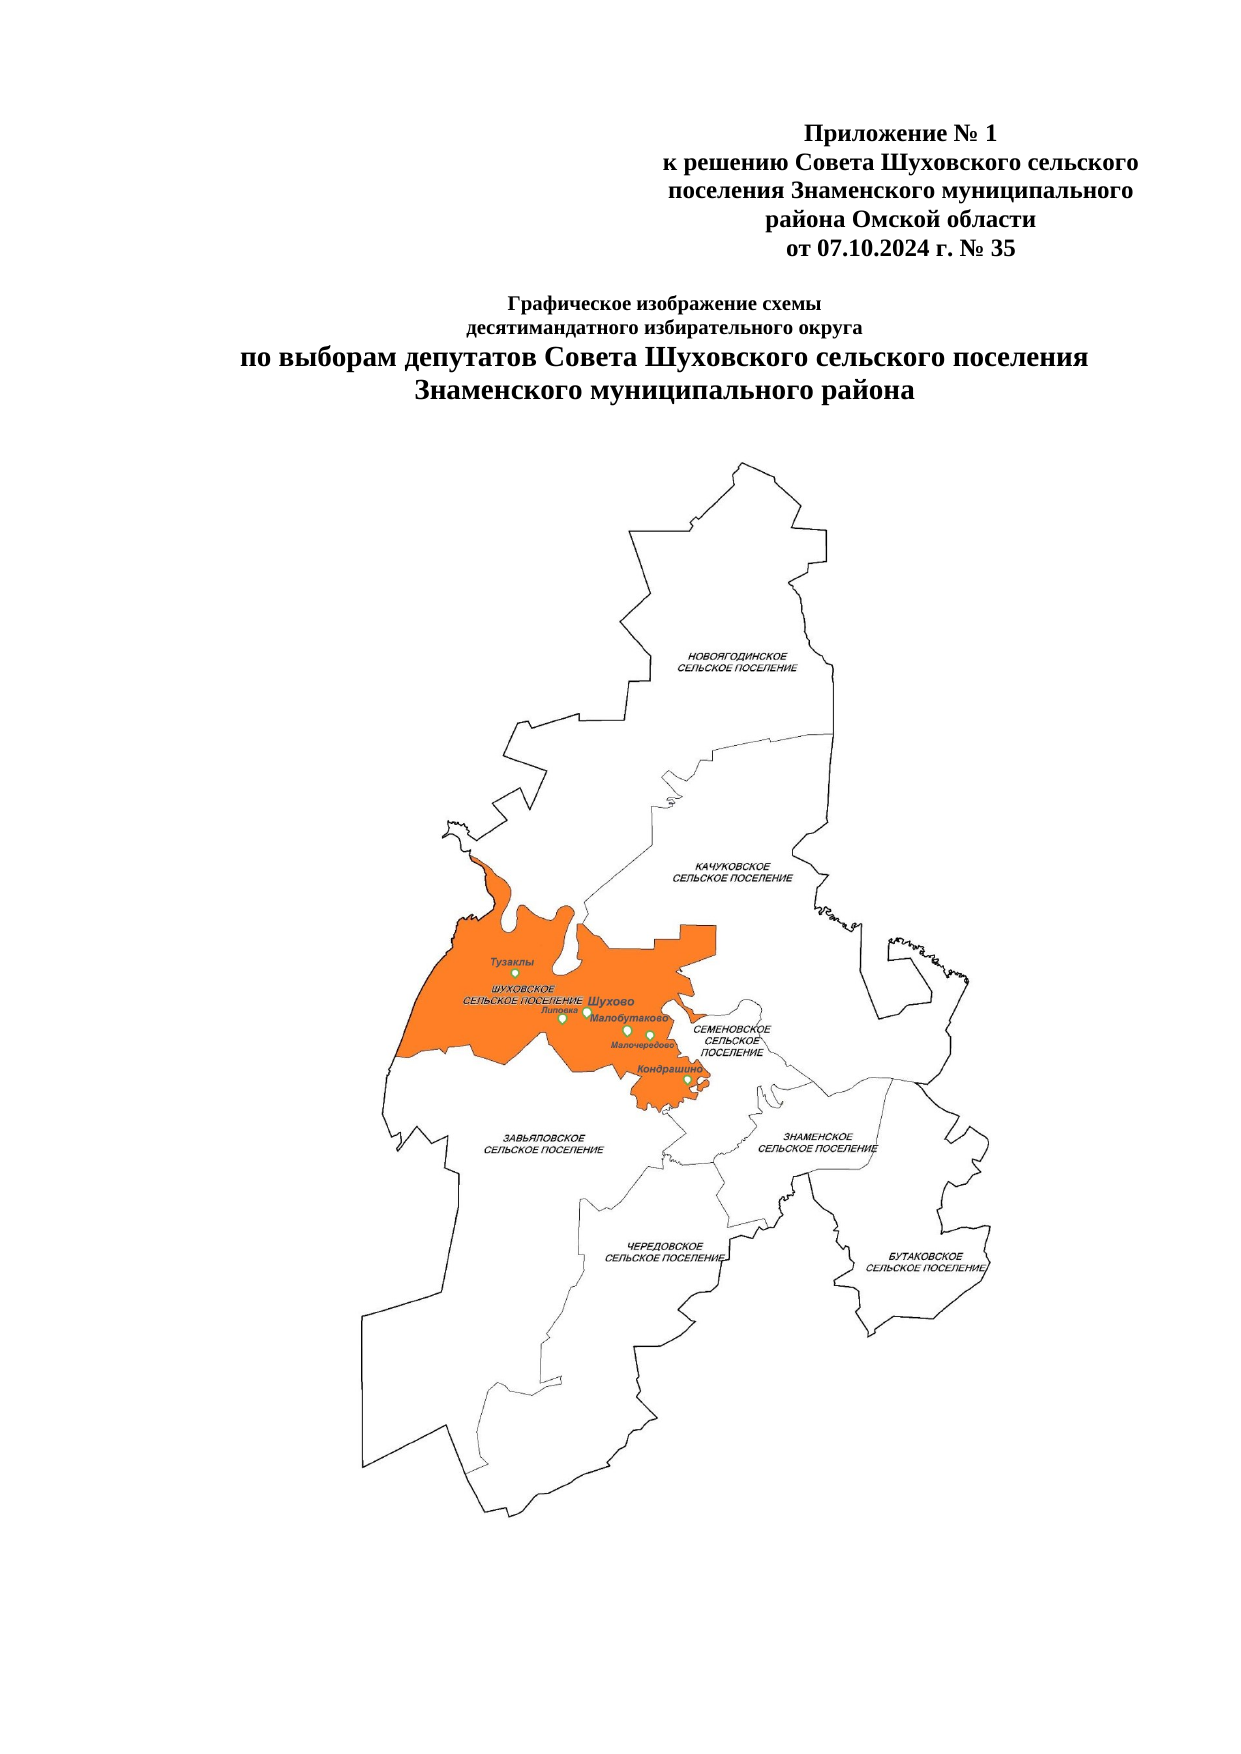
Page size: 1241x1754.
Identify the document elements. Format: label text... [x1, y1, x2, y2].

text от 07.10.2024 г. № 35 [650, 233, 1152, 262]
text десятимандатного избирательного округа [177, 315, 1152, 339]
text Графическое изображение схемы [177, 291, 1152, 315]
text по выборам депутатов Совета Шуховского сельского поселения Знаменского муниципального района [177, 339, 1152, 406]
picture [177, 447, 1094, 1535]
text Приложение № 1 [650, 118, 1152, 147]
text к решению Совета Шуховского сельского поселения Знаменского муниципального района Омской области [650, 147, 1152, 233]
